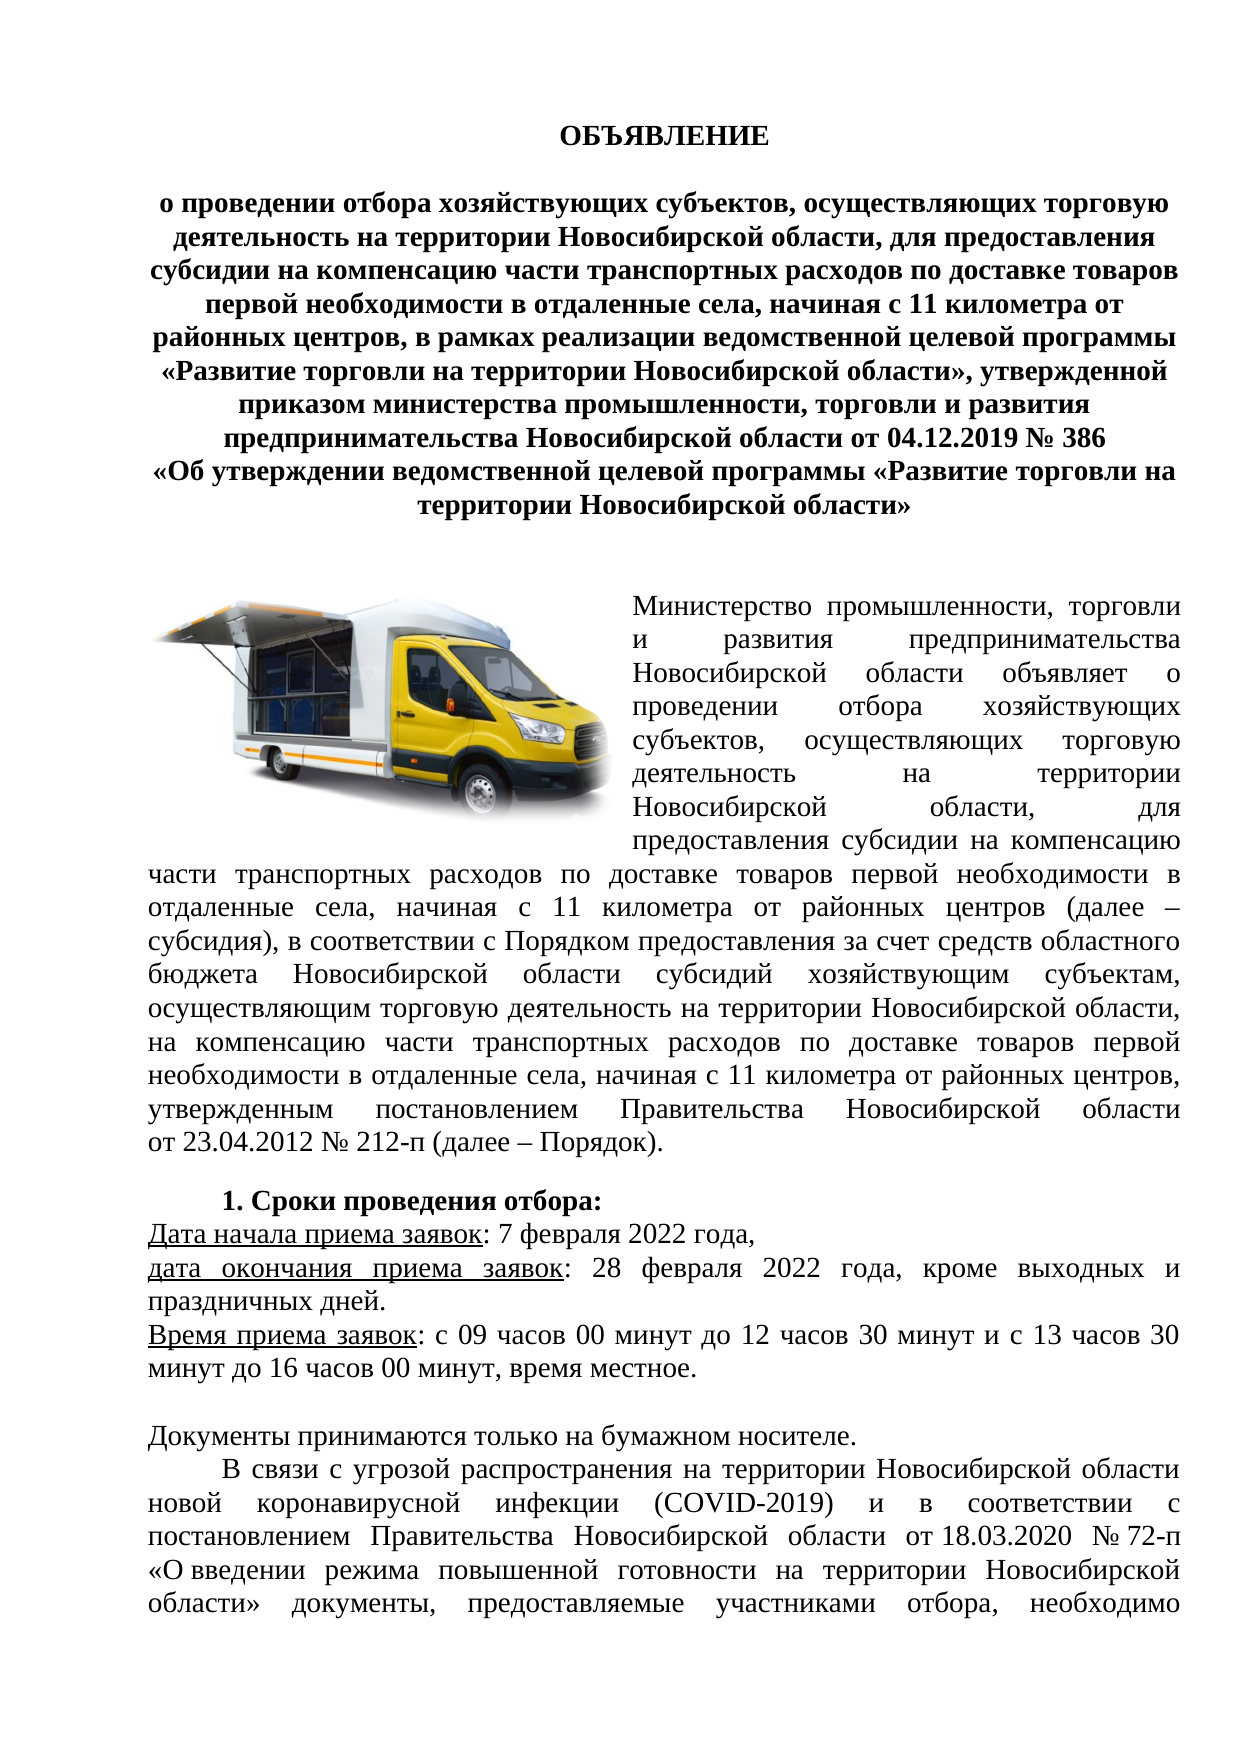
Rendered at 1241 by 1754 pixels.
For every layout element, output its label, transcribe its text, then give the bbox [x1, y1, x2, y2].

text дата окончания приема заявок: 28 февраля 2022 года, кроме выходных и праздничных дней. [148, 1250, 1181, 1317]
text Документы принимаются только на бумажном носителе. [148, 1418, 1181, 1451]
picture [181, 621, 583, 792]
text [148, 1451, 1181, 1619]
text Министерство промышленности, торговли и развития предпринимательства Новосибирской области объявляет о проведении отбора хозяйствующих субъектов, осуществляющих торговую деятельность на территории Новосибирской области, для предоставления субсидии на компенсацию части транспортных расходов по доставке товаров первой необходимости в отдаленные села, начиная с 11 километра от районных центров (далее – субсидия), в соответствии с Порядком предоставления за счет средств областного бюджета Новосибирской области субсидий хозяйствующим субъектам, осуществляющим торговую деятельность на территории Новосибирской области, на компенсацию части транспортных расходов по доставке товаров первой необходимости в отдаленные села, начиная с 11 километра от районных центров, утвержденным постановлением Правительства Новосибирской области от 23.04.2012 № 212-п (далее – Порядок). [148, 588, 1181, 1158]
text Время приема заявок: с 09 часов 00 минут до 12 часов 30 минут и с 13 часов 30 минут до 16 часов 00 минут, время местное. [148, 1317, 1181, 1384]
text Дата начала приема заявок: 7 февраля 2022 года, [148, 1216, 1181, 1250]
subtitle 1. Сроки проведения отбора: [148, 1183, 1181, 1216]
text ОБЪЯВЛЕНИЕ [148, 118, 1181, 152]
text о проведении отбора хозяйствующих субъектов, осуществляющих торговую деятельность на территории Новосибирской области, для предоставления субсидии на компенсацию части транспортных расходов по доставке товаров первой необходимости в отдаленные села, начиная с 11 километра от районных центров, в рамках реализации ведомственной целевой программы «Развитие торговли на территории Новосибирской области», утвержденной приказом министерства промышленности, торговли и развития предпринимательства Новосибирской области от 04.12.2019 № 386 «Об утверждении ведомственной целевой программы «Развитие торговли на территории Новосибирской области» [148, 185, 1181, 521]
